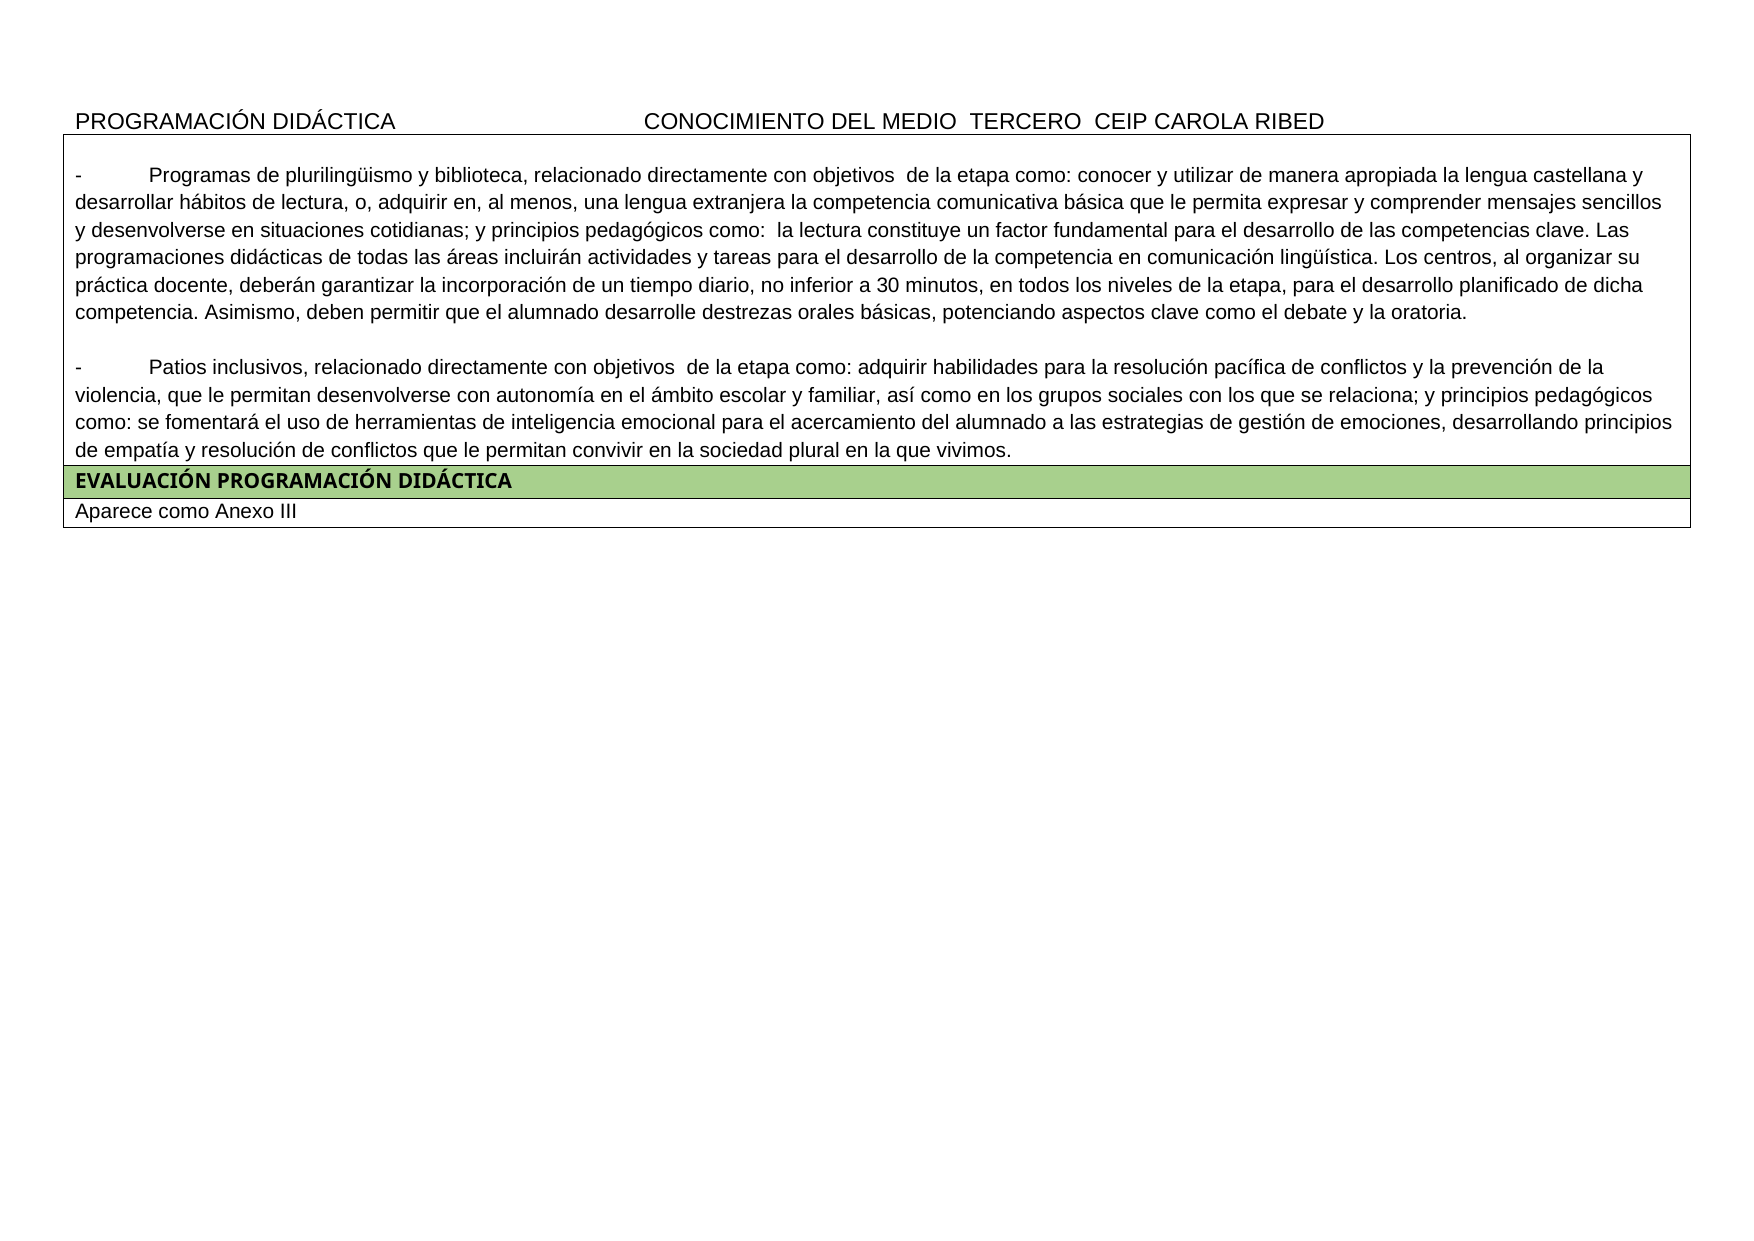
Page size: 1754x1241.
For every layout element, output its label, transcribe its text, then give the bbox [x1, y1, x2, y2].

table_cell EVALUACIÓN PROGRAMACIÓN DIDÁCTICA [64, 466, 1690, 498]
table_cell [64, 135, 1690, 465]
table_cell Aparece como Anexo III [64, 499, 1690, 527]
